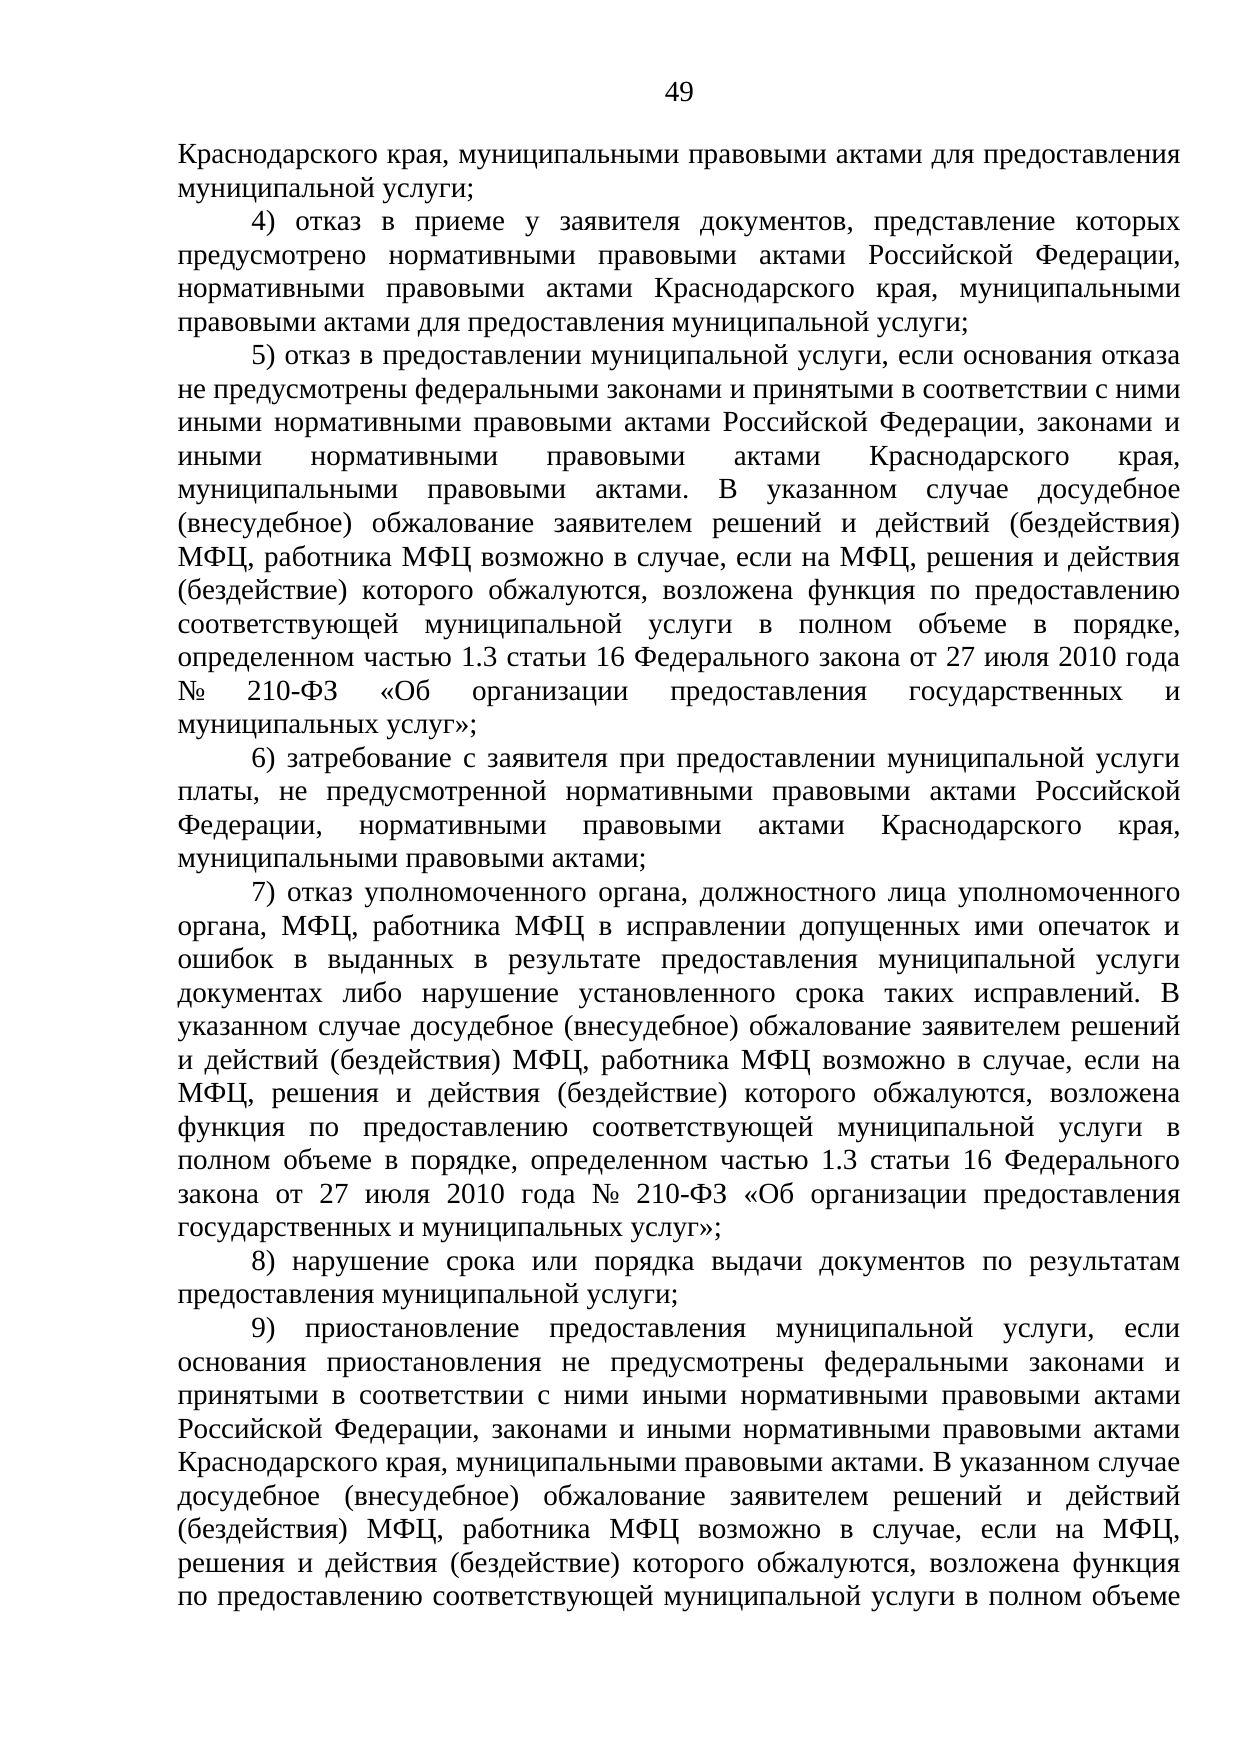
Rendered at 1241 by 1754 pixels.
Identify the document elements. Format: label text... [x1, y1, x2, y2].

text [177, 136, 1181, 203]
text 8) нарушение срока или порядка выдачи документов по результатам предоставления муниципальной услуги; [177, 1243, 1181, 1310]
text 4) отказ в приеме у заявителя документов, представление которых предусмотрено нормативными правовыми актами Российской Федерации, нормативными правовыми актами Краснодарского края, муниципальными правовыми актами для предоставления муниципальной услуги; [177, 203, 1181, 337]
text 5) отказ в предоставлении муниципальной услуги, если основания отказа не предусмотрены федеральными законами и принятыми в соответствии с ними иными нормативными правовыми актами Российской Федерации, законами и иными нормативными правовыми актами Краснодарского края, муниципальными правовыми актами. В указанном случае досудебное (внесудебное) обжалование заявителем решений и действий (бездействия) МФЦ, работника МФЦ возможно в случае, если на МФЦ, решения и действия (бездействие) которого обжалуются, возложена функция по предоставлению соответствующей муниципальной услуги в полном объеме в порядке, определенном частью 1.3 статьи 16 Федерального закона от 27 июля 2010 года № 210-ФЗ «Об организации предоставления государственных и муниципальных услуг»; [177, 337, 1181, 740]
text 6) затребование с заявителя при предоставлении муниципальной услуги платы, не предусмотренной нормативными правовыми актами Российской Федерации, нормативными правовыми актами Краснодарского края, муниципальными правовыми актами; [177, 740, 1181, 874]
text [177, 1310, 1181, 1612]
text 7) отказ уполномоченного органа, должностного лица уполномоченного органа, МФЦ, работника МФЦ в исправлении допущенных ими опечаток и ошибок в выданных в результате предоставления муниципальной услуги документах либо нарушение установленного срока таких исправлений. В указанном случае досудебное (внесудебное) обжалование заявителем решений и действий (бездействия) МФЦ, работника МФЦ возможно в случае, если на МФЦ, решения и действия (бездействие) которого обжалуются, возложена функция по предоставлению соответствующей муниципальной услуги в полном объеме в порядке, определенном частью 1.3 статьи 16 Федерального закона от 27 июля 2010 года № 210-ФЗ «Об организации предоставления государственных и муниципальных услуг»; [177, 874, 1181, 1243]
